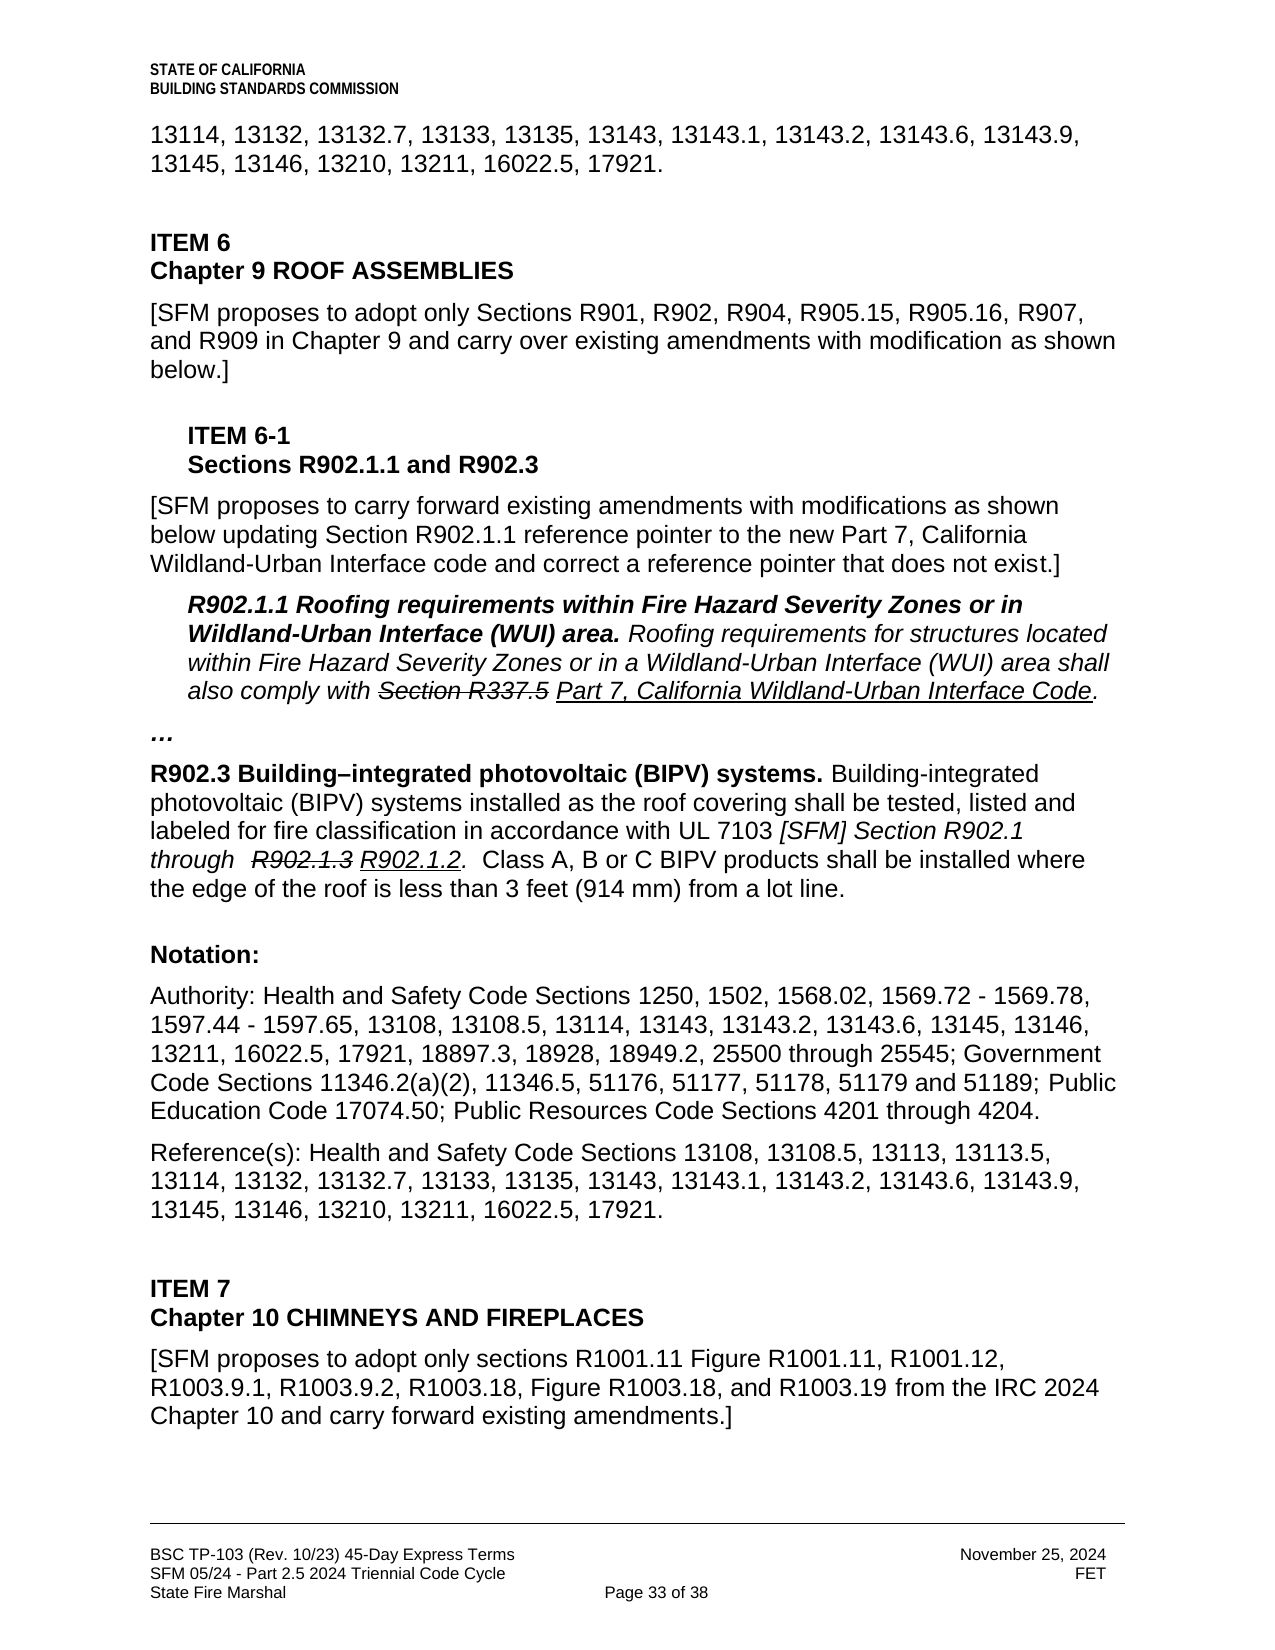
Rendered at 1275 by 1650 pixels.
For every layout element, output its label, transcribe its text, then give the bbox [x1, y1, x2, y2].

text [SFM proposes to adopt only sections R1001.11 Figure R1001.11, R1001.12, R1003.9.1, R1003.9.2, R1003.18, Figure R1003.18, and R1003.19 from the IRC 2024 Chapter 10 and carry forward existing amendments.] [150, 1344, 1125, 1430]
text … [150, 717, 1125, 746]
text R902.3 Building–integrated photovoltaic (BIPV) systems. Building-integrated photovoltaic (BIPV) systems installed as the roof covering shall be tested, listed and labeled for fire classification in accordance with UL 7103 [SFM] Section R902.1 through R902.1.3 R902.1.2. Class A, B or C BIPV products shall be installed where the edge of the roof is less than 3 feet (914 mm) from a lot line. [150, 759, 1125, 902]
text Authority: Health and Safety Code Sections 1250, 1502, 1568.02, 1569.72 - 1569.78, 1597.44 - 1597.65, 13108, 13108.5, 13114, 13143, 13143.2, 13143.6, 13145, 13146, 13211, 16022.5, 17921, 18897.3, 18928, 18949.2, 25500 through 25545; Government Code Sections 11346.2(a)(2), 11346.5, 51176, 51177, 51178, 51179 and 51189; Public Education Code 17074.50; Public Resources Code Sections 4201 through 4204. [150, 981, 1125, 1125]
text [150, 120, 1125, 177]
subtitle ITEM 7 Chapter 10 CHIMNEYS AND FIREPLACES [150, 1274, 1125, 1331]
text [SFM proposes to carry forward existing amendments with modifications as shown below updating Section R902.1.1 reference pointer to the new Part 7, California Wildland-Urban Interface code and correct a reference pointer that does not exist.] [150, 491, 1125, 577]
text R902.1.1 Roofing requirements within Fire Hazard Severity Zones or in Wildland-Urban Interface (WUI) area. Roofing requirements for structures located within Fire Hazard Severity Zones or in a Wildland-Urban Interface (WUI) area shall also comply with Section R337.5 Part 7, California Wildland-Urban Interface Code. [187, 590, 1125, 705]
text [SFM proposes to adopt only Sections R901, R902, R904, R905.15, R905.16, R907, and R909 in Chapter 9 and carry over existing amendments with modification as shown below.] [150, 297, 1125, 384]
subtitle ITEM 6 Chapter 9 ROOF ASSEMBLIES [150, 227, 1125, 285]
subtitle Notation: [150, 940, 1125, 969]
subtitle ITEM 6-1 Sections R902.1.1 and R902.3 [187, 421, 1125, 479]
